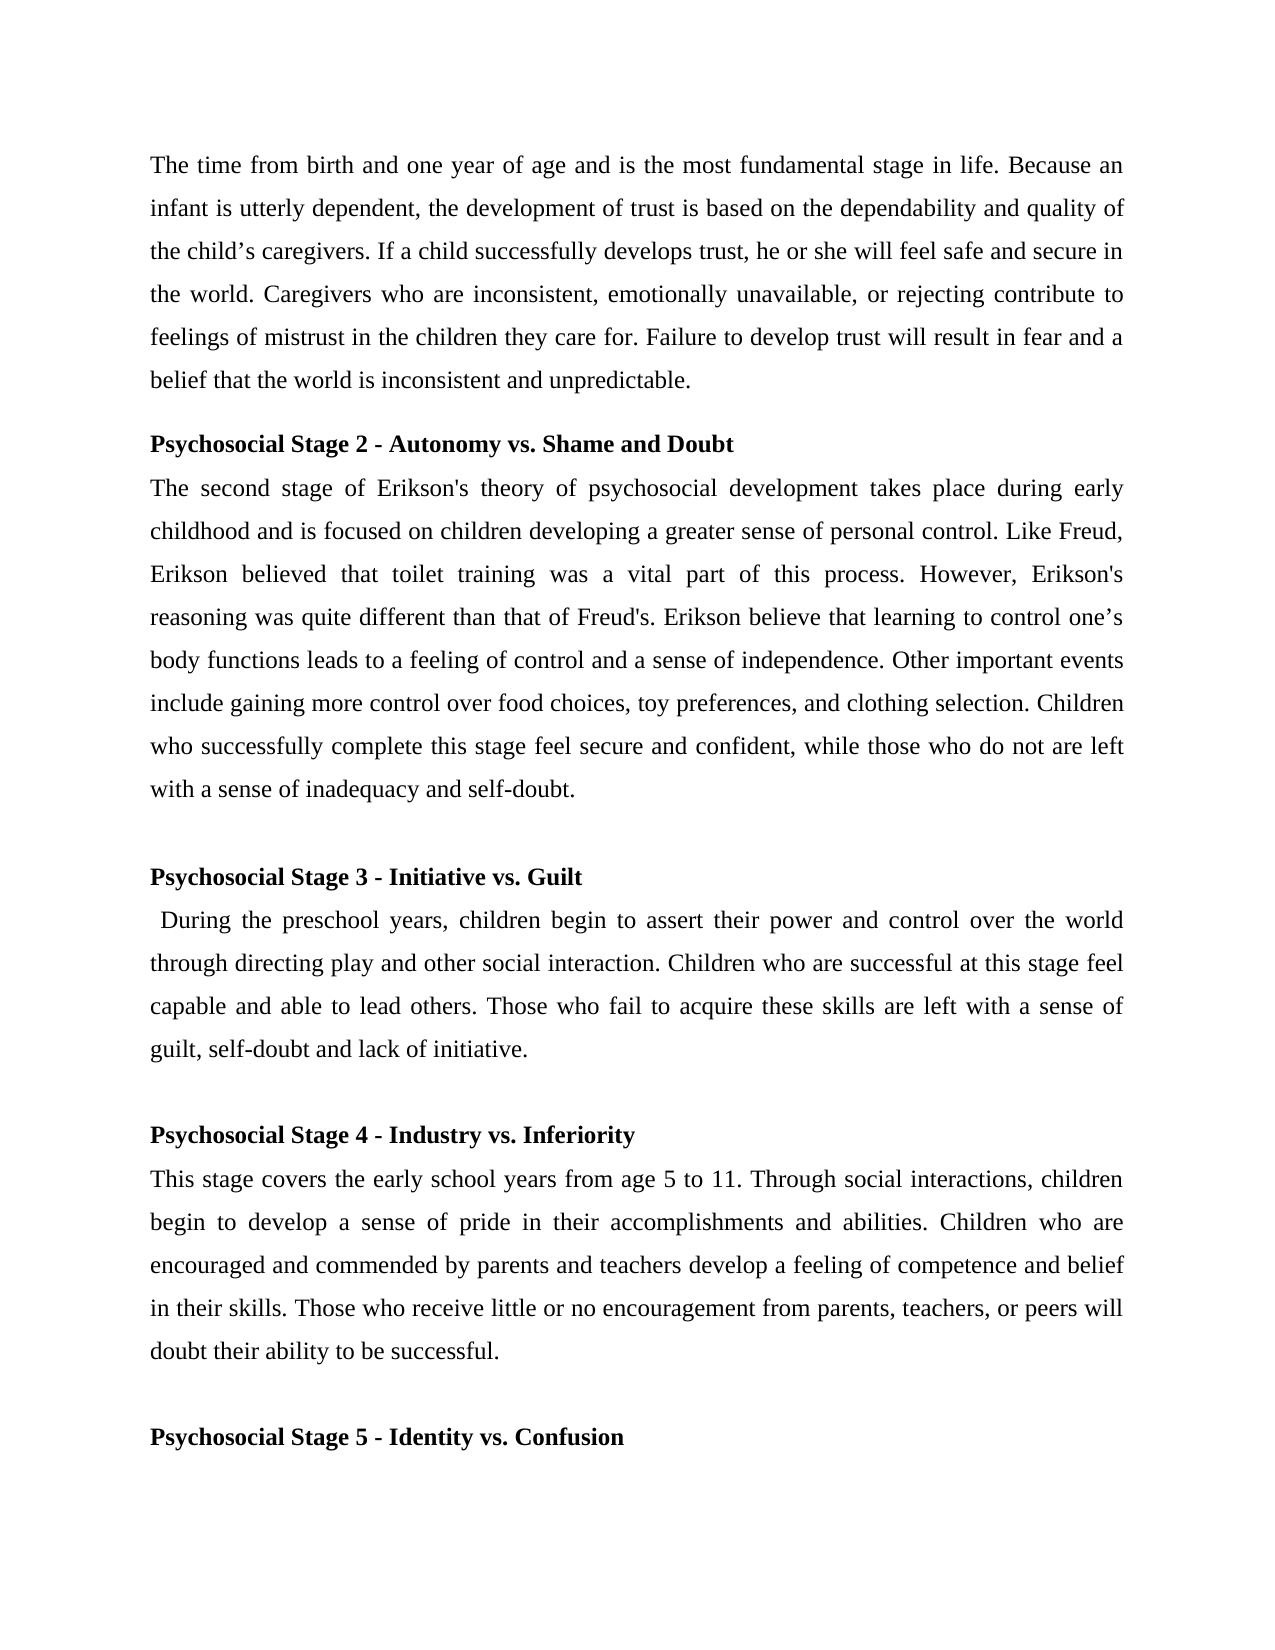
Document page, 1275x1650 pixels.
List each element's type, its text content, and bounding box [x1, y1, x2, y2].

text This stage covers the early school years from age 5 to 11. Through social interactions, children begin to develop a sense of pride in their accomplishments and abilities. Children who are encouraged and commended by parents and teachers develop a feeling of competence and belief in their skills. Those who receive little or no encouragement from parents, teachers, or peers will doubt their ability to be successful. [150, 1164, 1125, 1365]
text Psychosocial Stage 3 - Initiative vs. Guilt [150, 862, 1125, 891]
text During the preschool years, children begin to assert their power and control over the world through directing play and other social interaction. Children who are successful at this stage feel capable and able to lead others. Those who fail to acquire these skills are left with a sense of guilt, self-doubt and lack of initiative. [150, 905, 1125, 1063]
text The time from birth and one year of age and is the most fundamental stage in life. Because an infant is utterly dependent, the development of trust is based on the dependability and quality of the child’s caregivers. If a child successfully develops trust, he or she will feel safe and secure in the world. Caregivers who are inconsistent, emotionally unavailable, or rejecting contribute to feelings of mistrust in the children they care for. Failure to develop trust will result in fear and a belief that the world is inconsistent and unpredictable. [150, 150, 1125, 394]
text Psychosocial Stage 4 - Industry vs. Inferiority [150, 1121, 1125, 1149]
text Psychosocial Stage 5 - Identity vs. Confusion [150, 1422, 1125, 1451]
text Psychosocial Stage 2 - Autonomy vs. Shame and Doubt [150, 429, 1125, 458]
text The second stage of Erikson's theory of psychosocial development takes place during early childhood and is focused on children developing a greater sense of personal control. Like Freud, Erikson believed that toilet training was a vital part of this process. However, Erikson's reasoning was quite different than that of Freud's. Erikson believe that learning to control one’s body functions leads to a feeling of control and a sense of independence. Other important events include gaining more control over food choices, toy preferences, and clothing selection. Children who successfully complete this stage feel secure and confident, while those who do not are left with a sense of inadequacy and self-doubt. [150, 473, 1125, 803]
